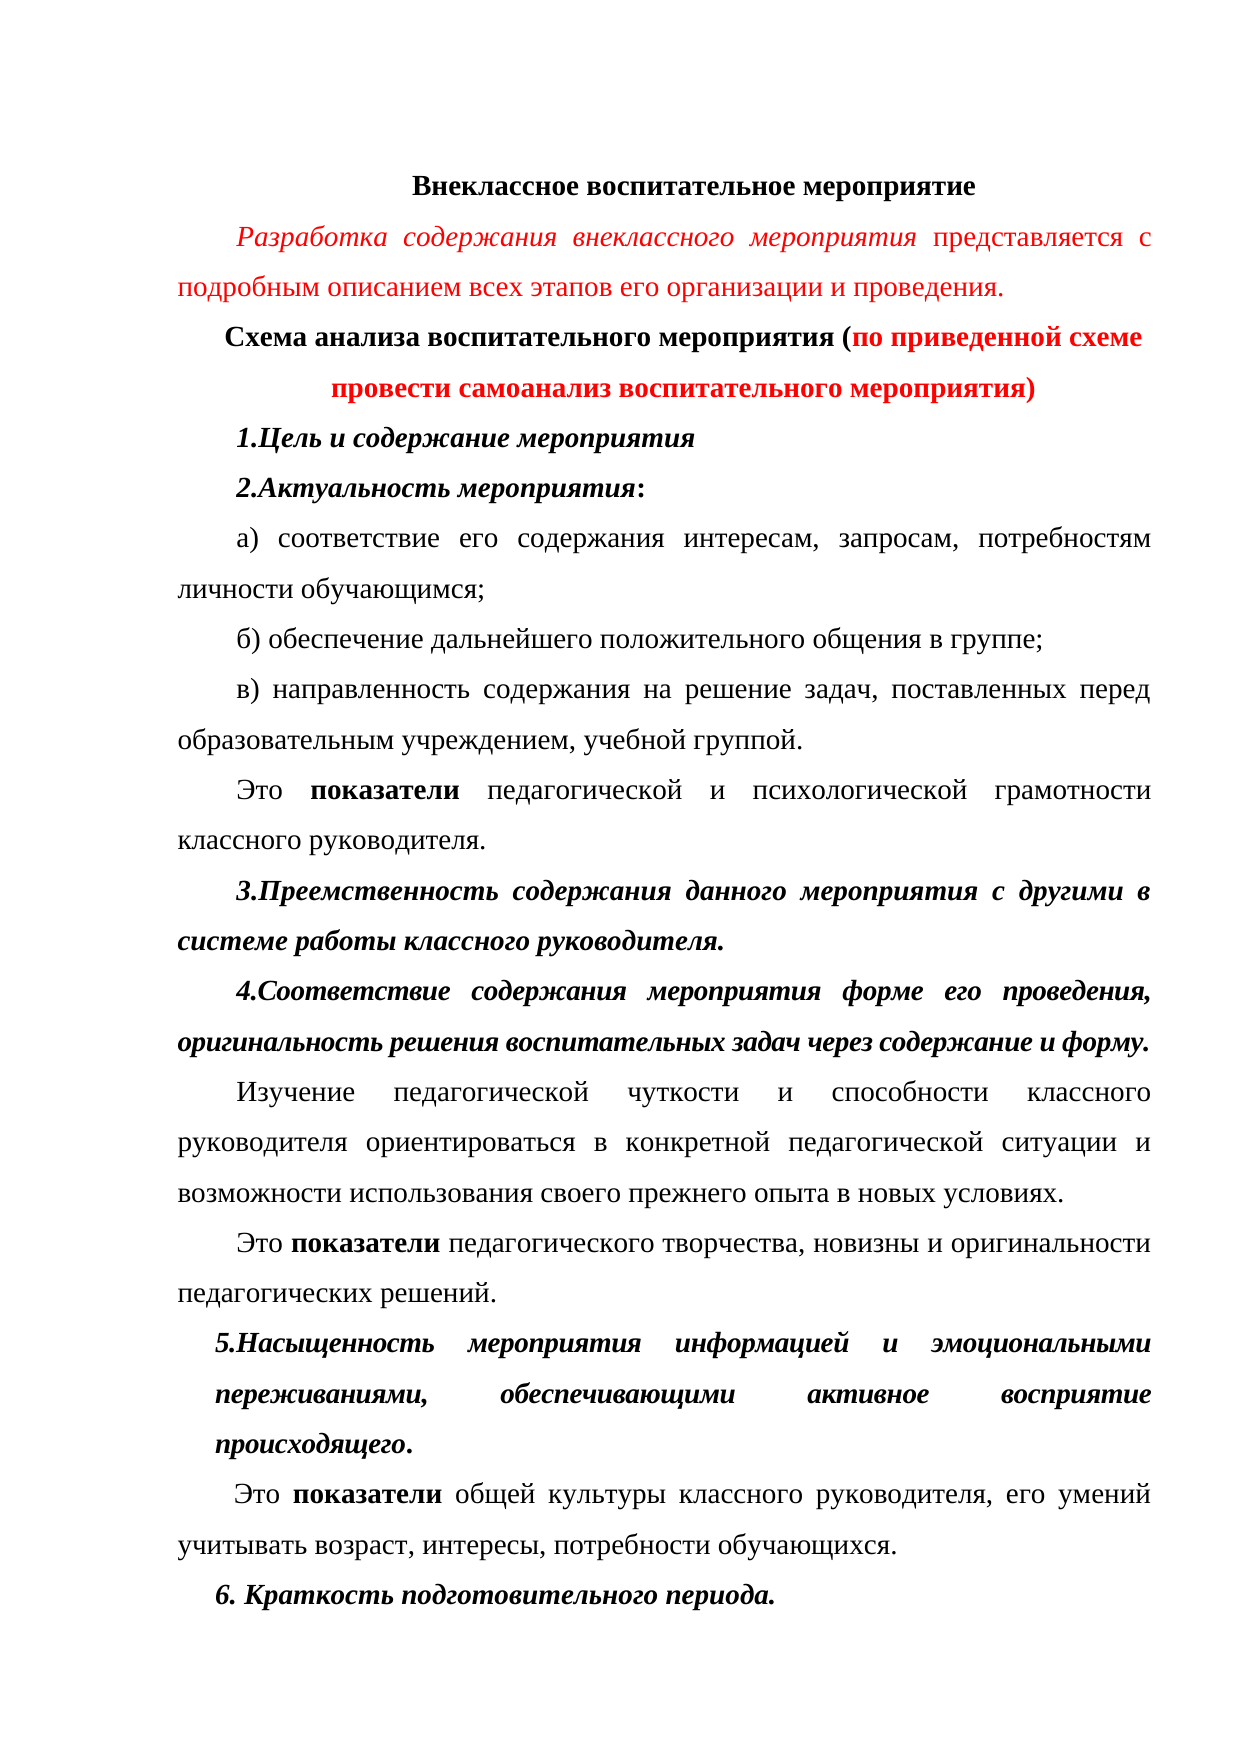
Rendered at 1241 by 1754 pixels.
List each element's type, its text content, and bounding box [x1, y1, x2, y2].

text Схема анализа воспитательного мероприятия (по приведенной схеме провести самоанализ воспитательного мероприятия) [215, 319, 1152, 403]
text Это показатели педагогического творчества, новизны и оригинальности педагогических решений. [177, 1225, 1152, 1309]
text а) соответствие его содержания интересам, запросам, потребностям личности обучающимся; [177, 521, 1152, 604]
text 5.Насыщенность мероприятия информацией и эмоциональными переживаниями, обеспечивающими активное восприятие происходящего. [215, 1326, 1152, 1460]
text 3.Преемственность содержания данного мероприятия с другими в системе работы классного руководителя. [177, 873, 1152, 957]
text Внеклассное воспитательное мероприятие [177, 168, 1152, 202]
text Разработка содержания внеклассного мероприятия представляется с подробным описанием всех этапов его организации и проведения. [177, 219, 1152, 303]
text 4.Соответствие содержания мероприятия форме его проведения, оригинальность решения воспитательных задач через содержание и форму. [177, 973, 1152, 1057]
text 6. Краткость подготовительного периода. [215, 1577, 1152, 1611]
text Изучение педагогической чуткости и способности классного руководителя ориентироваться в конкретной педагогической ситуации и возможности использования своего прежнего опыта в новых условиях. [177, 1074, 1152, 1208]
text в) направленность содержания на решение задач, поставленных перед образовательным учреждением, учебной группой. [177, 672, 1152, 755]
text б) обеспечение дальнейшего положительного общения в группе; [177, 621, 1152, 655]
text 1.Цель и содержание мероприятия [177, 420, 1152, 453]
text 2.Актуальность мероприятия: [177, 470, 1152, 504]
text Это показатели общей культуры классного руководителя, его умений учитывать возраст, интересы, потребности обучающихся. [177, 1477, 1152, 1560]
text Это показатели педагогической и психологической грамотности классного руководителя. [177, 772, 1152, 856]
